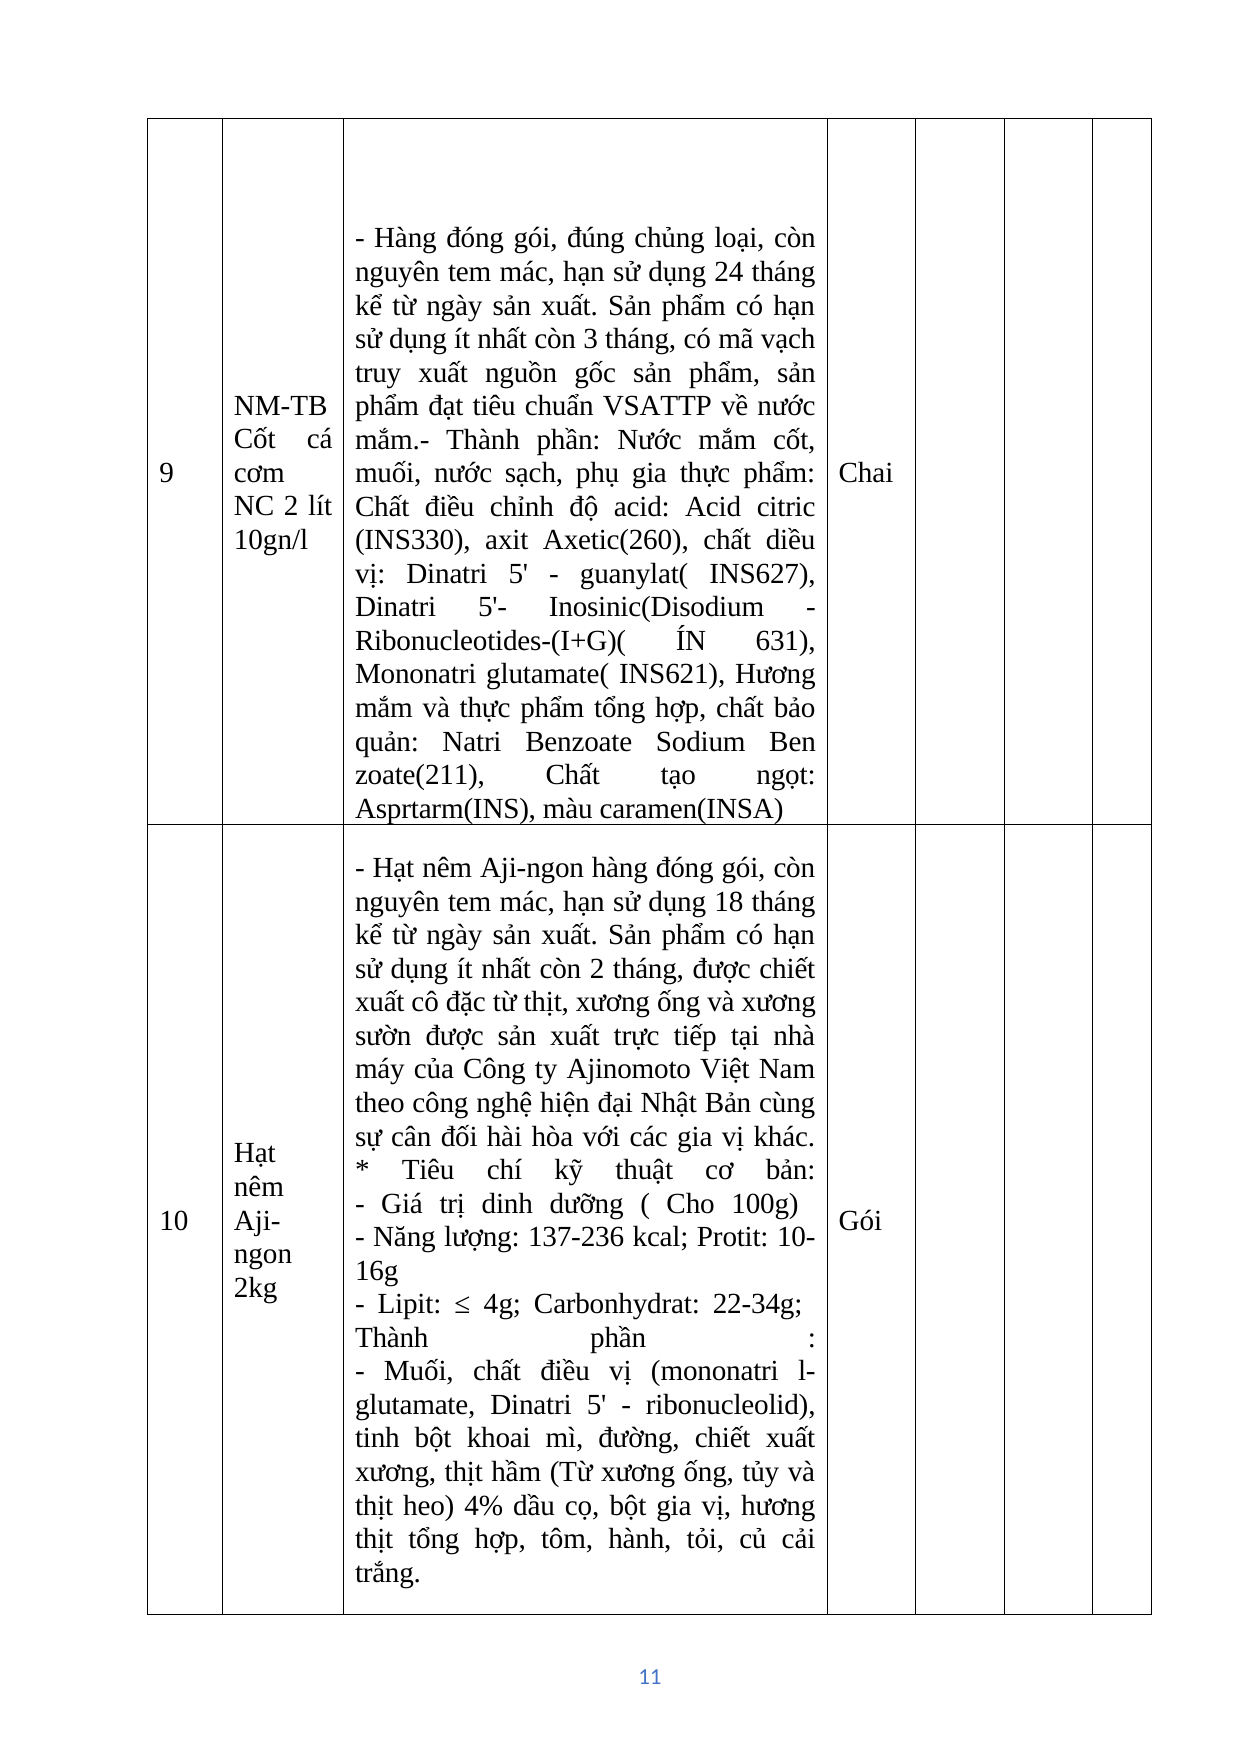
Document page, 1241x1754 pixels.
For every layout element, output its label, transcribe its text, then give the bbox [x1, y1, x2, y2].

table_cell [1093, 119, 1151, 824]
table_cell Gói [828, 825, 915, 1613]
table_cell [916, 119, 1004, 824]
table_cell [1093, 825, 1151, 1613]
table_cell - Hàng đóng gói, đúng chủng loại, còn nguyên tem mác, hạn sử dụng 24 tháng kể từ ngày sản xuất. Sản phẩm có hạn sử dụng ít nhất còn 3 tháng, có mã vạch truy xuất nguồn gốc sản phẩm, sản phẩm đạt tiêu chuẩn VSATTP về nước mắm.- Thành phần: Nước mắm cốt, muối, nước sạch, phụ gia thực phẩm: Chất điều chỉnh độ acid: Acid citric (INS330), axit Axetic(260), chất diều vị: Dinatri 5' - guanylat( INS627), Dinatri 5'- Inosinic(Disodium - Ribonucleotides-(I+G)( ÍN 631), Mononatri glutamate( INS621), Hương mắm và thực phẩm tổng hợp, chất bảo quản: Natri Benzoate Sodium Ben zoate(211), Chất tạo ngọt: Asprtarm(INS), màu caramen(INSA) [344, 119, 827, 824]
table_cell 10 [148, 825, 222, 1613]
table_cell [1005, 825, 1092, 1613]
table_cell Hạt nêm Aji-ngon 2kg [223, 825, 343, 1613]
table_cell [1005, 119, 1092, 824]
table_cell NM-TB Cốt cá cơm NC 2 lít 10gn/l [223, 119, 343, 824]
table_cell 9 [148, 119, 222, 824]
table_cell - Hạt nêm Aji-ngon hàng đóng gói, còn nguyên tem mác, hạn sử dụng 18 tháng kể từ ngày sản xuất. Sản phẩm có hạn sử dụng ít nhất còn 2 tháng, được chiết xuất cô đặc từ thịt, xương ống và xương sườn được sản xuất trực tiếp tại nhà máy của Công ty Ajinomoto Việt Nam theo công nghệ hiện đại Nhật Bản cùng sự cân đối hài hòa với các gia vị khác. * Tiêu chí kỹ thuật cơ bản: - Giá trị dinh dưỡng ( Cho 100g) - Năng lượng: 137-236 kcal; Protit: 10-16g - Lipit: ≤ 4g; Carbonhydrat: 22-34g; Thành phần : - Muối, chất điều vị (mononatri l-glutamate, Dinatri 5' - ribonucleolid), tinh bột khoai mì, đường, chiết xuất xương, thịt hầm (Từ xương ống, tủy và thịt heo) 4% dầu cọ, bột gia vị, hương thịt tổng hợp, tôm, hành, tỏi, củ cải trắng. [344, 825, 827, 1613]
table_cell [916, 825, 1004, 1613]
table_cell Chai [828, 119, 915, 824]
